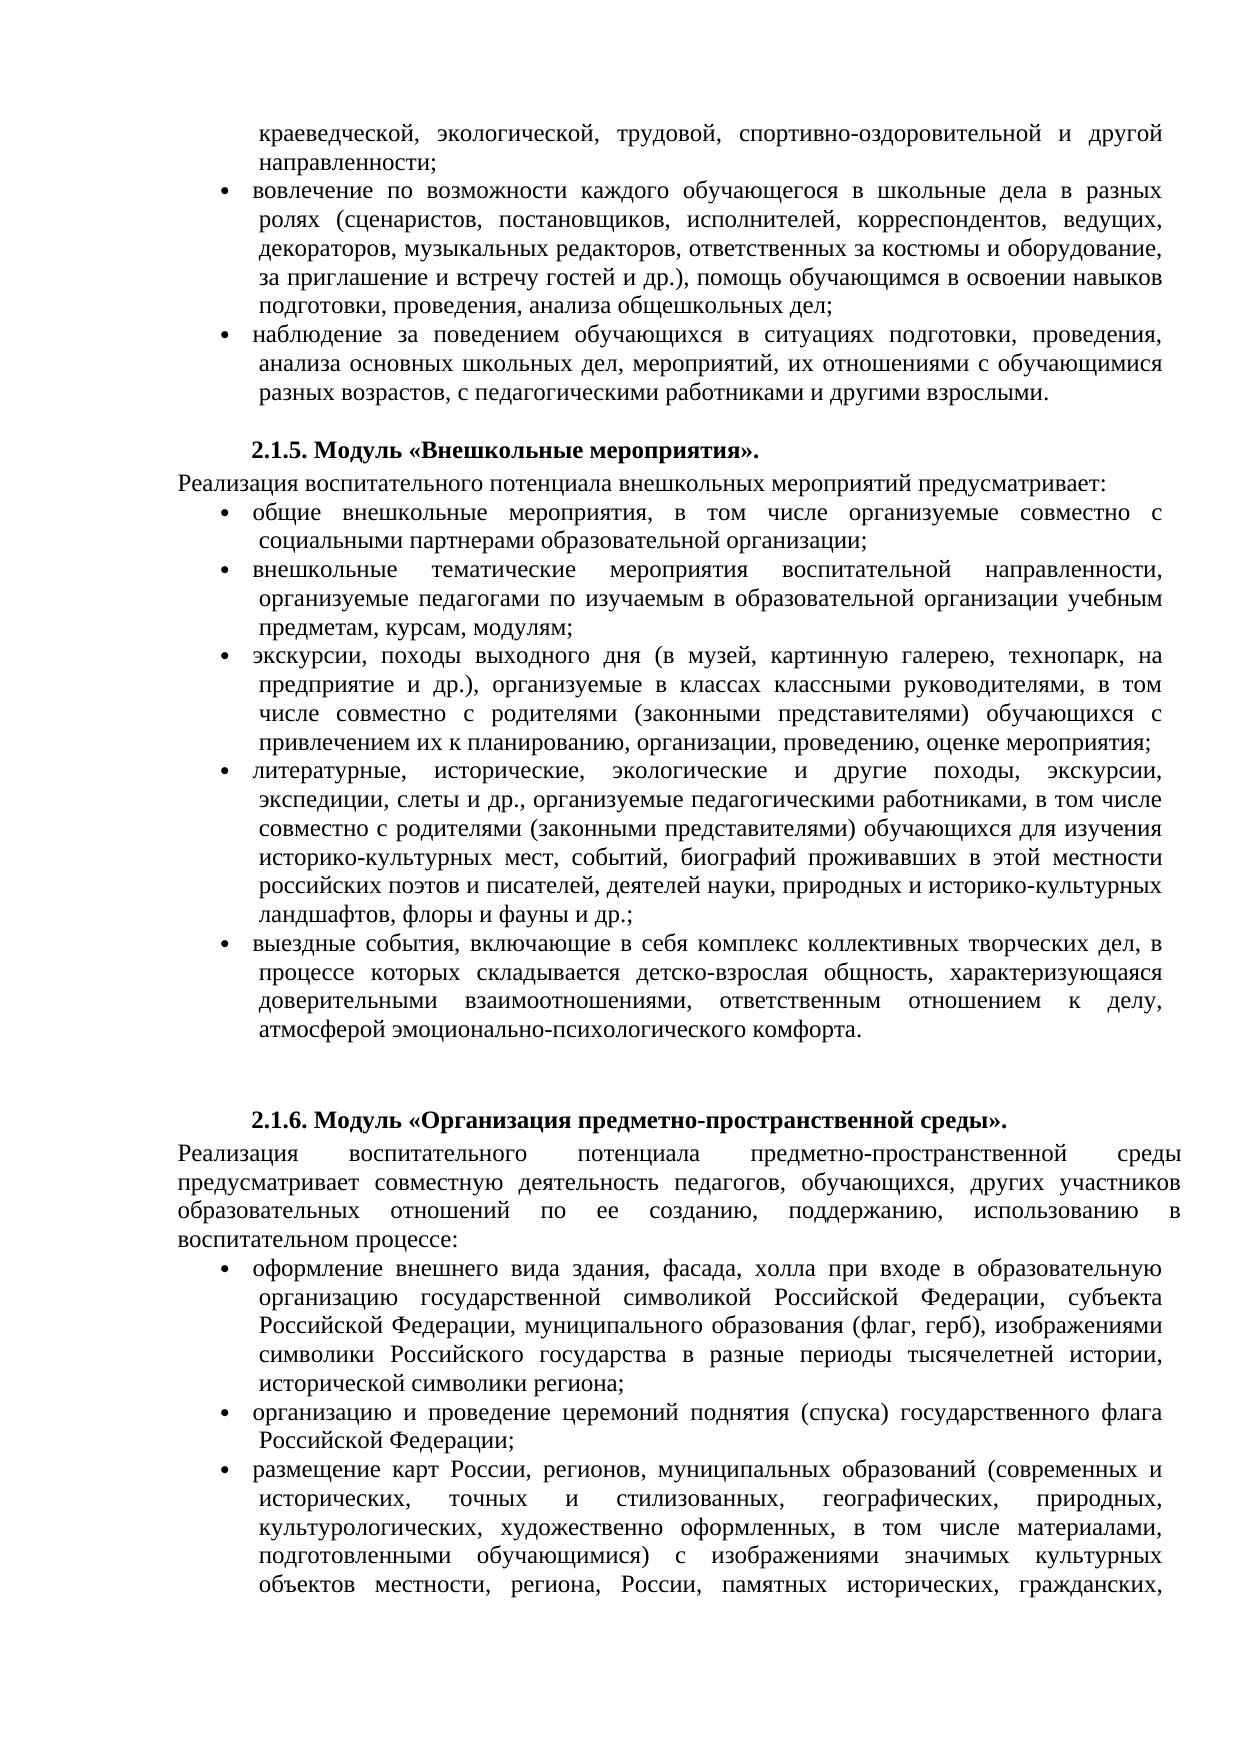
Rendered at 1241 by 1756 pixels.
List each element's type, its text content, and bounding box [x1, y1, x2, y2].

list литературные, исторические, экологические и другие походы, экскурсии, экспедиции, слеты и др., организуемые педагогическими работниками, в том числе совместно с родителями (законными представителями) обучающихся для изучения историко-культурных мест, событий, биографий проживавших в этой местности российских поэтов и писателей, деятелей науки, природных и историко-культурных ландшафтов, флоры и фауны и др.; [221, 755, 1163, 928]
text Реализация воспитательного потенциала внешкольных мероприятий предусматривает: [177, 468, 1182, 497]
list наблюдение за поведением обучающихся в ситуациях подготовки, проведения, анализа основных школьных дел, мероприятий, их отношениями с обучающимися разных возрастов, с педагогическими работниками и другими взрослыми. [221, 319, 1163, 406]
list выездные события, включающие в себя комплекс коллективных творческих дел, в процессе которых складывается детско-взрослая общность, характеризующаяся доверительными взаимоотношениями, ответственным отношением к делу, атмосферой эмоционально-психологического комфорта. [221, 928, 1163, 1043]
list общие внешкольные мероприятия, в том числе организуемые совместно с социальными партнерами образовательной организации; [221, 497, 1163, 554]
text 2.1.5. Модуль «Внешкольные мероприятия». [251, 435, 1182, 463]
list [221, 118, 1163, 176]
text Реализация воспитательного потенциала предметно-пространственной среды предусматривает совместную деятельность педагогов, обучающихся, других участников образовательных отношений по ее созданию, поддержанию, использованию в воспитательном процессе: [177, 1138, 1182, 1253]
list вовлечение по возможности каждого обучающегося в школьные дела в разных ролях (сценаристов, постановщиков, исполнителей, корреспондентов, ведущих, декораторов, музыкальных редакторов, ответственных за костюмы и оборудование, за приглашение и встречу гостей и др.), помощь обучающимся в освоении навыков подготовки, проведения, анализа общешкольных дел; [221, 176, 1163, 319]
text 2.1.6. Модуль «Организация предметно-пространственной среды». [177, 1105, 1182, 1134]
list внешкольные тематические мероприятия воспитательной направленности, организуемые педагогами по изучаемым в образовательной организации учебным предметам, курсам, модулям; [221, 554, 1163, 640]
list организацию и проведение церемоний поднятия (спуска) государственного флага Российской Федерации; [221, 1397, 1163, 1454]
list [221, 1454, 1163, 1598]
list экскурсии, походы выходного дня (в музей, картинную галерею, технопарк, на предприятие и др.), организуемые в классах классными руководителями, в том числе совместно с родителями (законными представителями) обучающихся с привлечением их к планированию, организации, проведению, оценке мероприятия; [221, 640, 1163, 755]
list оформление внешнего вида здания, фасада, холла при входе в образовательную организацию государственной символикой Российской Федерации, субъекта Российской Федерации, муниципального образования (флаг, герб), изображениями символики Российского государства в разные периоды тысячелетней истории, исторической символики региона; [221, 1253, 1163, 1397]
